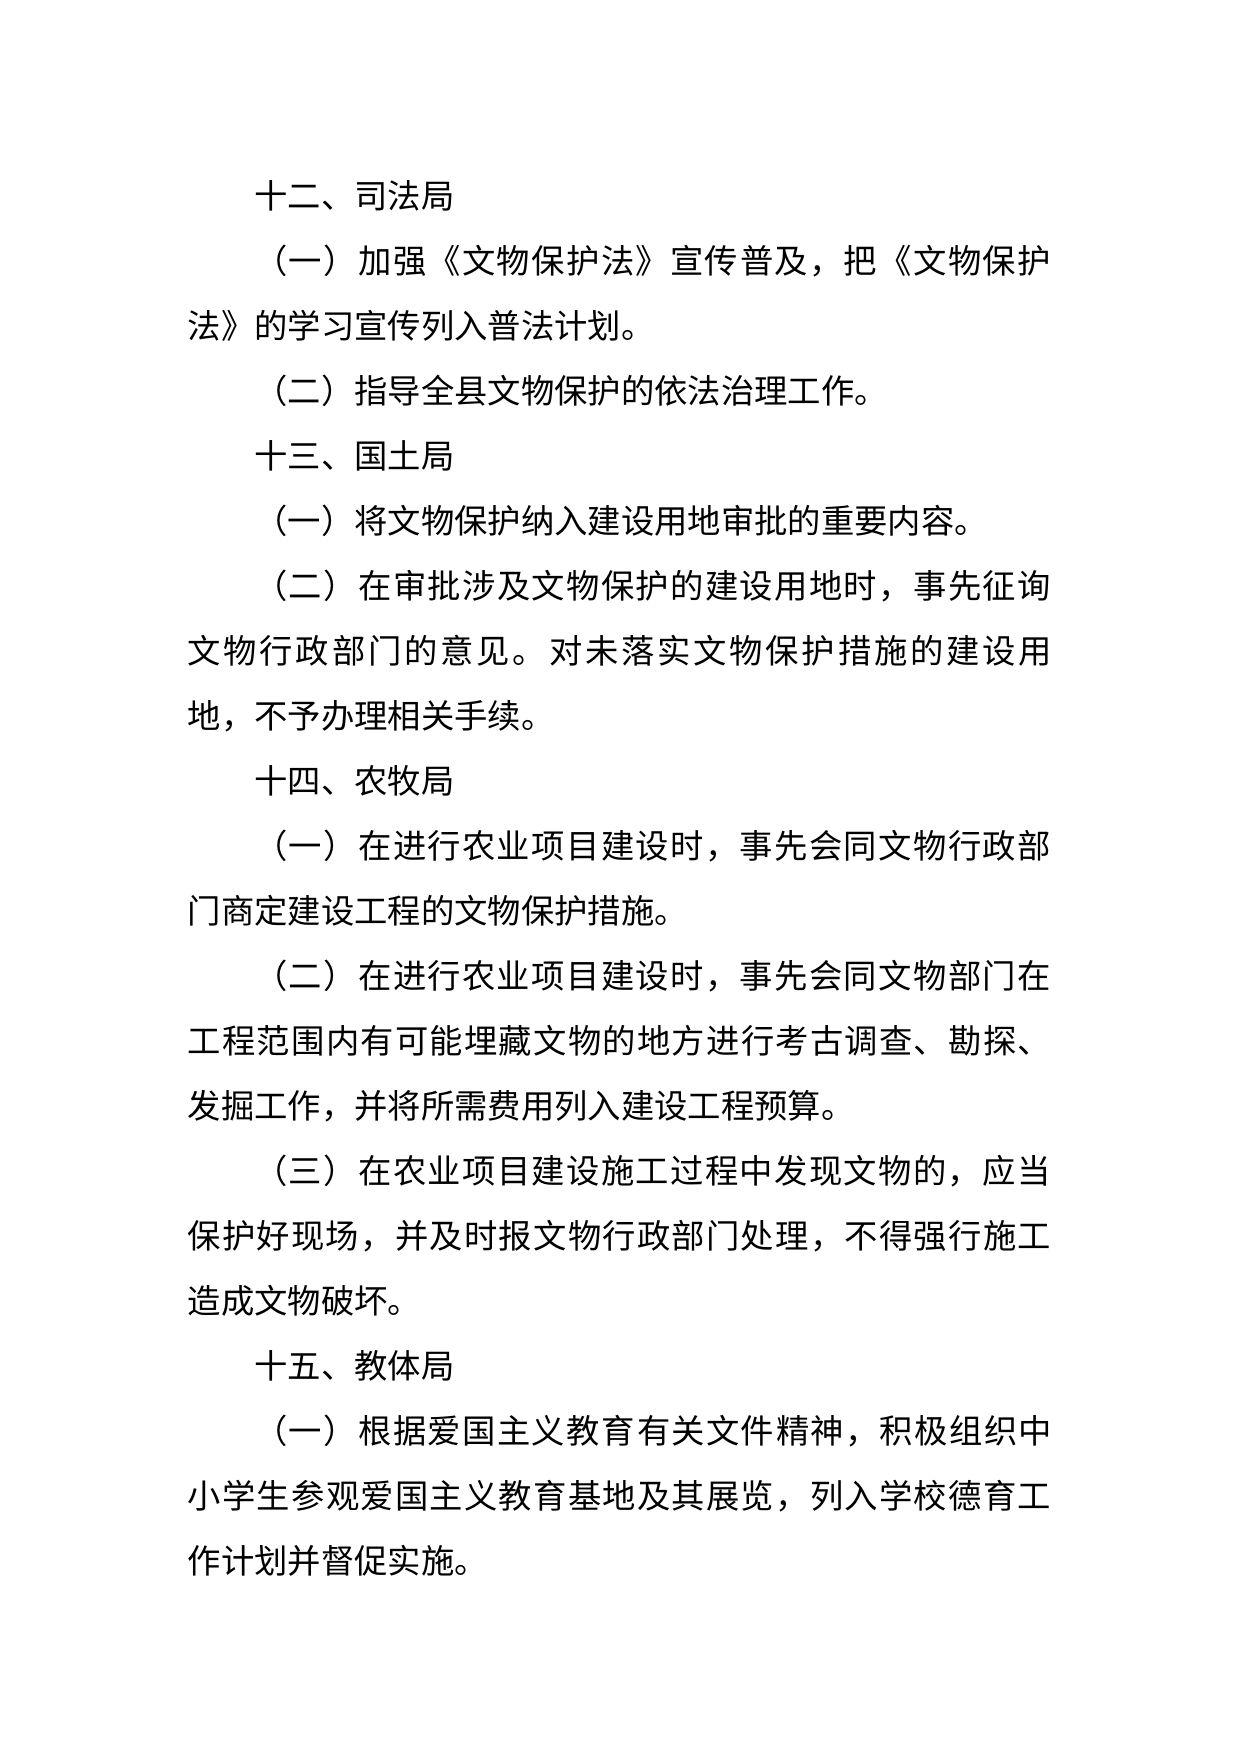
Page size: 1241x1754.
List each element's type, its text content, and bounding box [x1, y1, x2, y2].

text （二）指导全县文物保护的依法治理工作。 [187, 357, 1053, 422]
text （三）在农业项目建设施工过程中发现文物的，应当保护好现场，并及时报文物行政部门处理，不得强行施工造成文物破坏。 [187, 1137, 1053, 1332]
list 十二、司法局 [187, 162, 1053, 227]
text （一）加强《文物保护法》宣传普及，把《文物保护法》的学习宣传列入普法计划。 [187, 227, 1053, 357]
text 十三、国土局 [187, 422, 1053, 487]
text （一）将文物保护纳入建设用地审批的重要内容。 [187, 487, 1053, 552]
text 十五、教体局 [187, 1332, 1053, 1397]
text （二）在进行农业项目建设时，事先会同文物部门在工程范围内有可能埋藏文物的地方进行考古调查、勘探、发掘工作，并将所需费用列入建设工程预算。 [187, 942, 1053, 1137]
text （二）在审批涉及文物保护的建设用地时，事先征询文物行政部门的意见。对未落实文物保护措施的建设用地，不予办理相关手续。 [187, 552, 1053, 747]
text （一）根据爱国主义教育有关文件精神，积极组织中小学生参观爱国主义教育基地及其展览，列入学校德育工作计划并督促实施。 [187, 1397, 1053, 1592]
text （一）在进行农业项目建设时，事先会同文物行政部门商定建设工程的文物保护措施。 [187, 812, 1053, 942]
text 十四、农牧局 [187, 747, 1053, 812]
